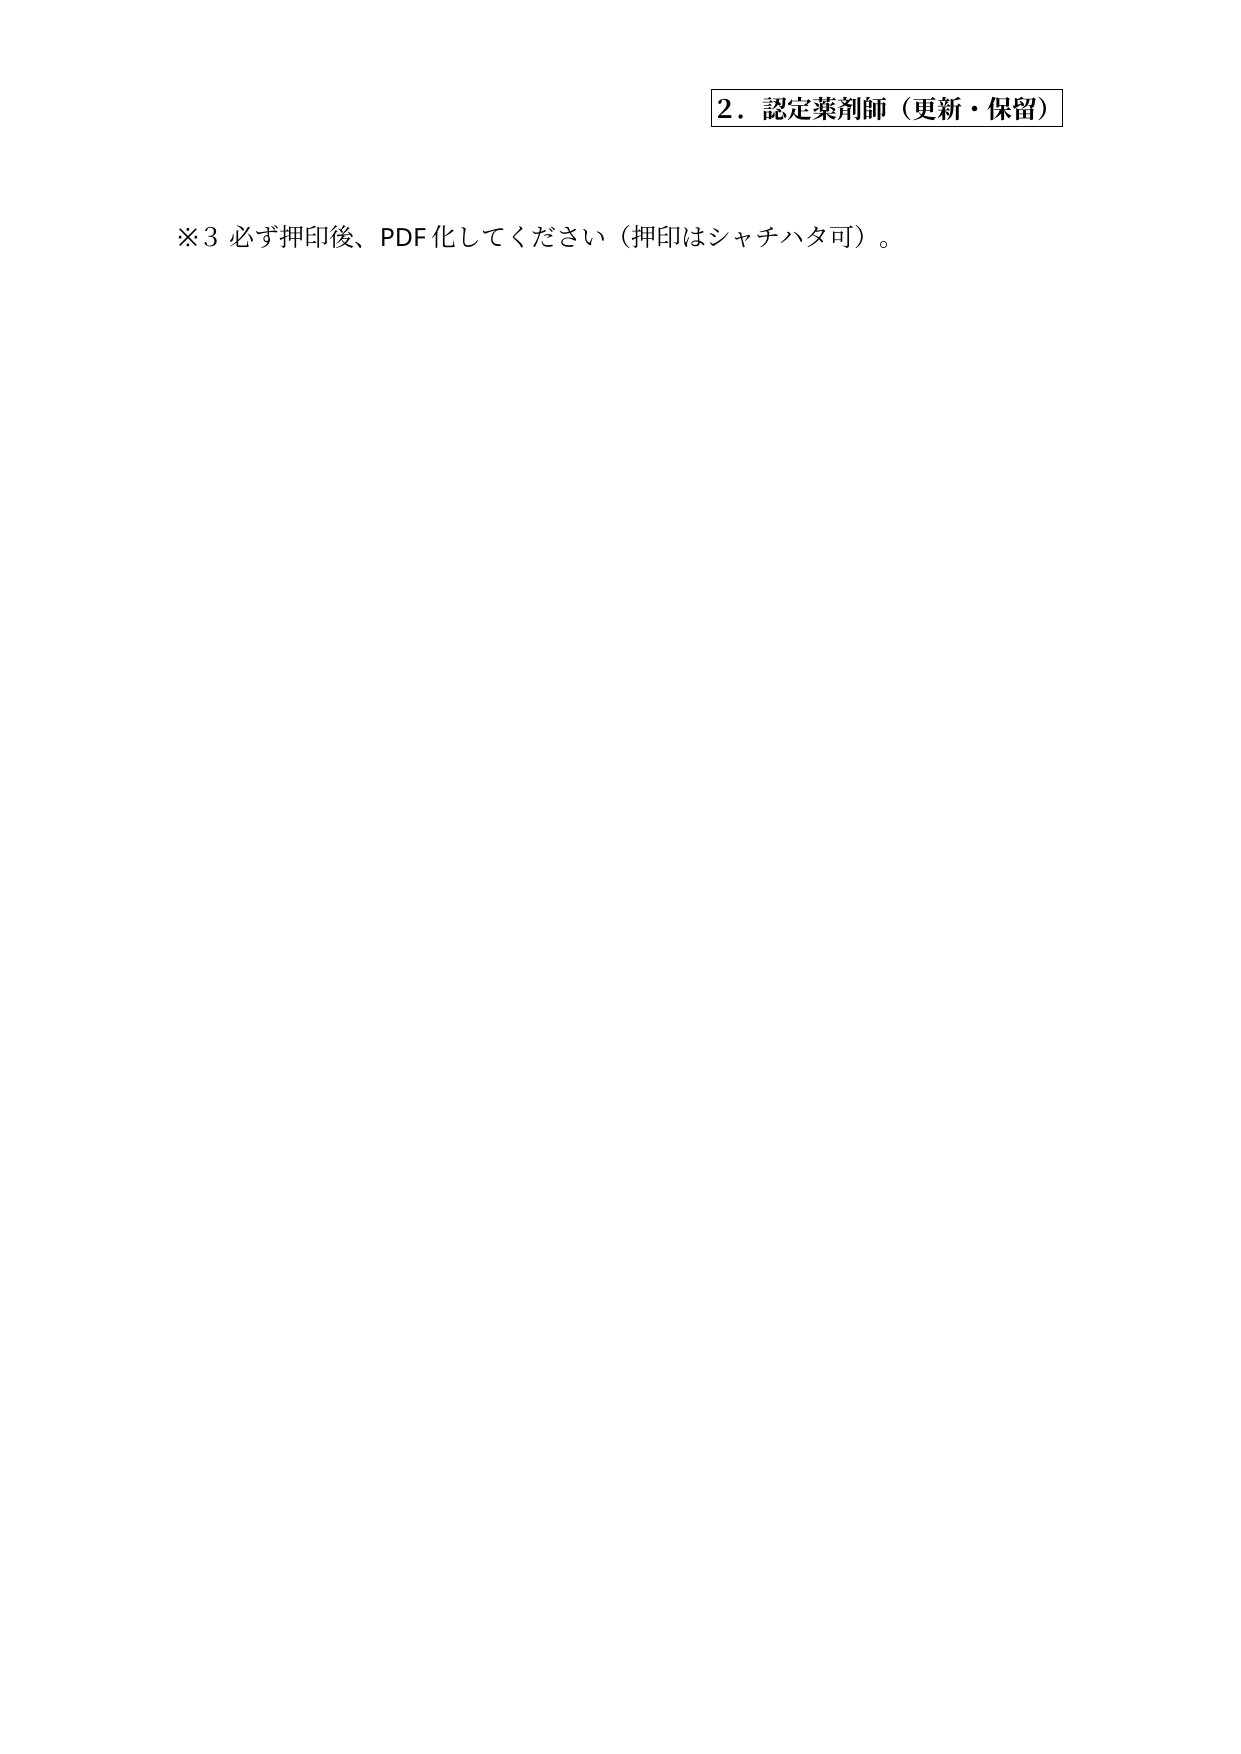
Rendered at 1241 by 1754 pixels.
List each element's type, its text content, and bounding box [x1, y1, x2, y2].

text ※３ 必ず押印後、PDF化してください（押印はシャチハタ可）。 [177, 217, 1063, 254]
